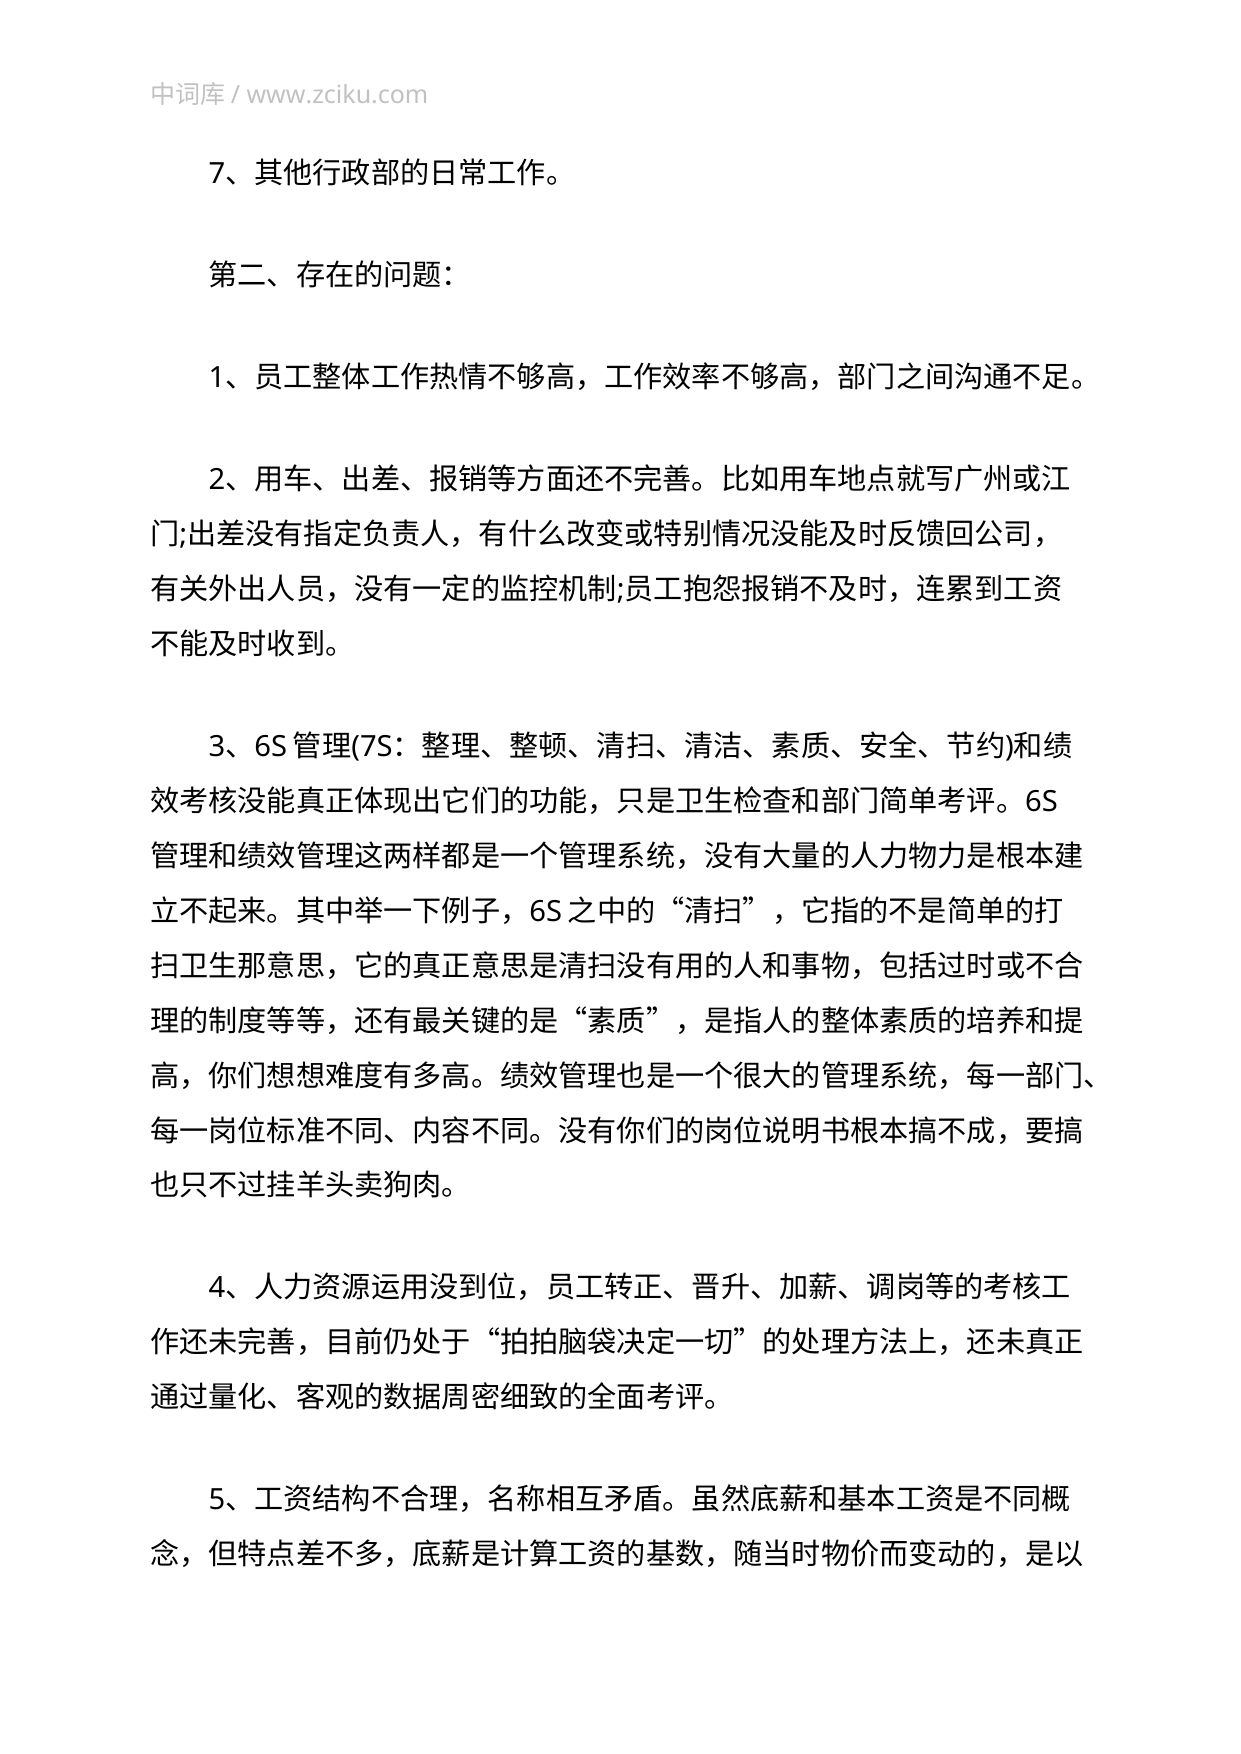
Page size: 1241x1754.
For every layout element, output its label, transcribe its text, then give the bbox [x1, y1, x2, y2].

text 7、其他行政部的日常工作。 [150, 150, 1090, 192]
text 4、人力资源运用没到位，员工转正、晋升、加薪、调岗等的考核工作还未完善，目前仍处于“拍拍脑袋决定一切”的处理方法上，还未真正通过量化、客观的数据周密细致的全面考评。 [150, 1264, 1090, 1416]
text 1、员工整体工作热情不够高，工作效率不够高，部门之间沟通不足。 [150, 354, 1090, 396]
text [150, 1475, 1090, 1573]
text 2、用车、出差、报销等方面还不完善。比如用车地点就写广州或江门;出差没有指定负责人，有什么改变或特别情况没能及时反馈回公司，有关外出人员，没有一定的监控机制;员工抱怨报销不及时，连累到工资不能及时收到。 [150, 456, 1090, 663]
text 第二、存在的问题： [150, 252, 1090, 294]
text 3、6S管理(7S：整理、整顿、清扫、清洁、素质、安全、节约)和绩效考核没能真正体现出它们的功能，只是卫生检查和部门简单考评。6S管理和绩效管理这两样都是一个管理系统，没有大量的人力物力是根本建立不起来。其中举一下例子，6S之中的“清扫”，它指的不是简单的打扫卫生那意思，它的真正意思是清扫没有用的人和事物，包括过时或不合理的制度等等，还有最关键的是“素质”，是指人的整体素质的培养和提高，你们想想难度有多高。绩效管理也是一个很大的管理系统，每一部门、每一岗位标准不同、内容不同。没有你们的岗位说明书根本搞不成，要搞也只不过挂羊头卖狗肉。 [150, 722, 1090, 1204]
